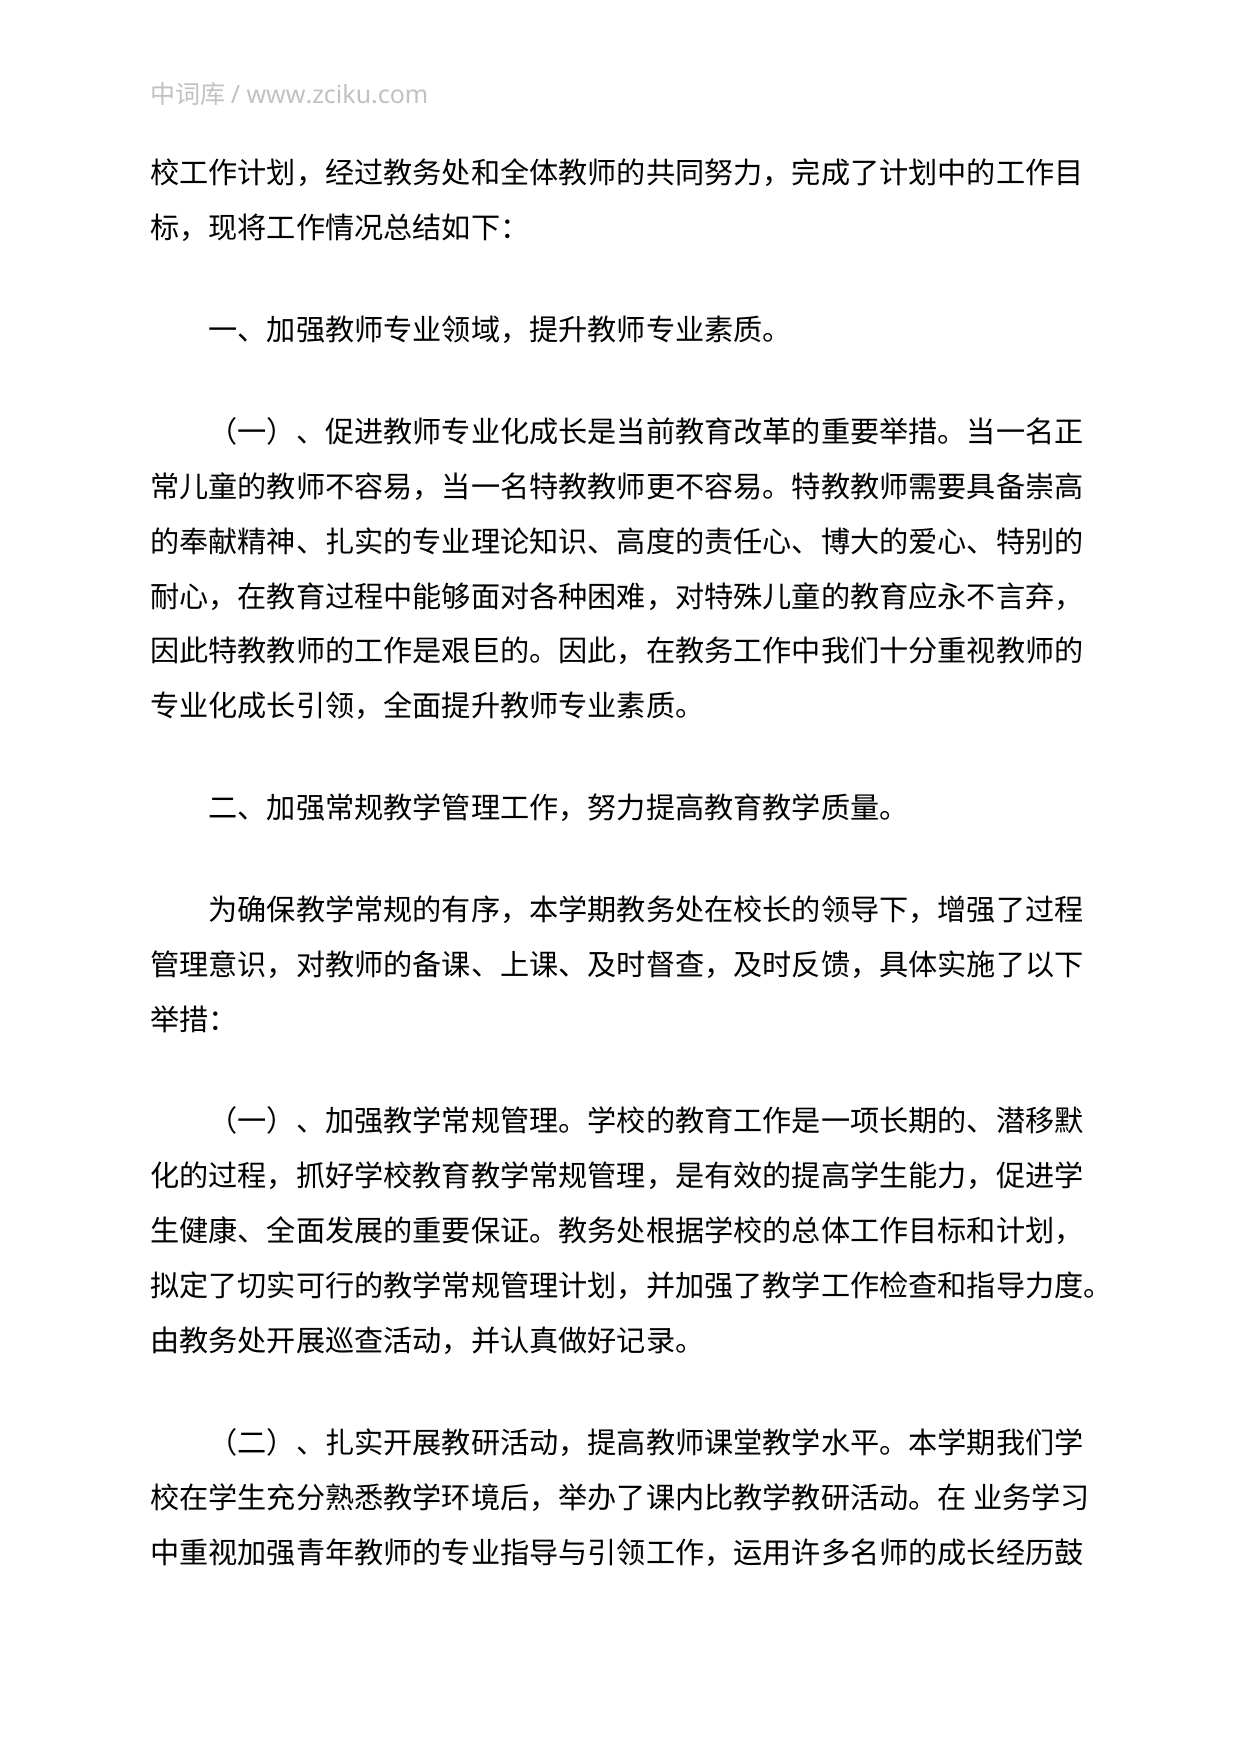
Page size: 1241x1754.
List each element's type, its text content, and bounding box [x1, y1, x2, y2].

text 为确保教学常规的有序，本学期教务处在校长的领导下，增强了过程管理意识，对教师的备课、上课、及时督查，及时反馈，具体实施了以下举措： [150, 886, 1090, 1038]
text （一）、促进教师专业化成长是当前教育改革的重要举措。当一名正常儿童的教师不容易，当一名特教教师更不容易。特教教师需要具备崇高的奉献精神、扎实的专业理论知识、高度的责任心、博大的爱心、特别的耐心，在教育过程中能够面对各种困难，对特殊儿童的教育应永不言弃，因此特教教师的工作是艰巨的。因此，在教务工作中我们十分重视教师的专业化成长引领，全面提升教师专业素质。 [150, 408, 1090, 725]
text 一、加强教师专业领域，提升教师专业素质。 [150, 307, 1090, 349]
text 二、加强常规教学管理工作，努力提高教育教学质量。 [150, 785, 1090, 827]
text （一）、加强教学常规管理。学校的教育工作是一项长期的、潜移默化的过程，抓好学校教育教学常规管理，是有效的提高学生能力，促进学生健康、全面发展的重要保证。教务处根据学校的总体工作目标和计划，拟定了切实可行的教学常规管理计划，并加强了教学工作检查和指导力度。由教务处开展巡查活动，并认真做好记录。 [150, 1098, 1090, 1360]
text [150, 150, 1090, 247]
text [150, 1419, 1090, 1571]
